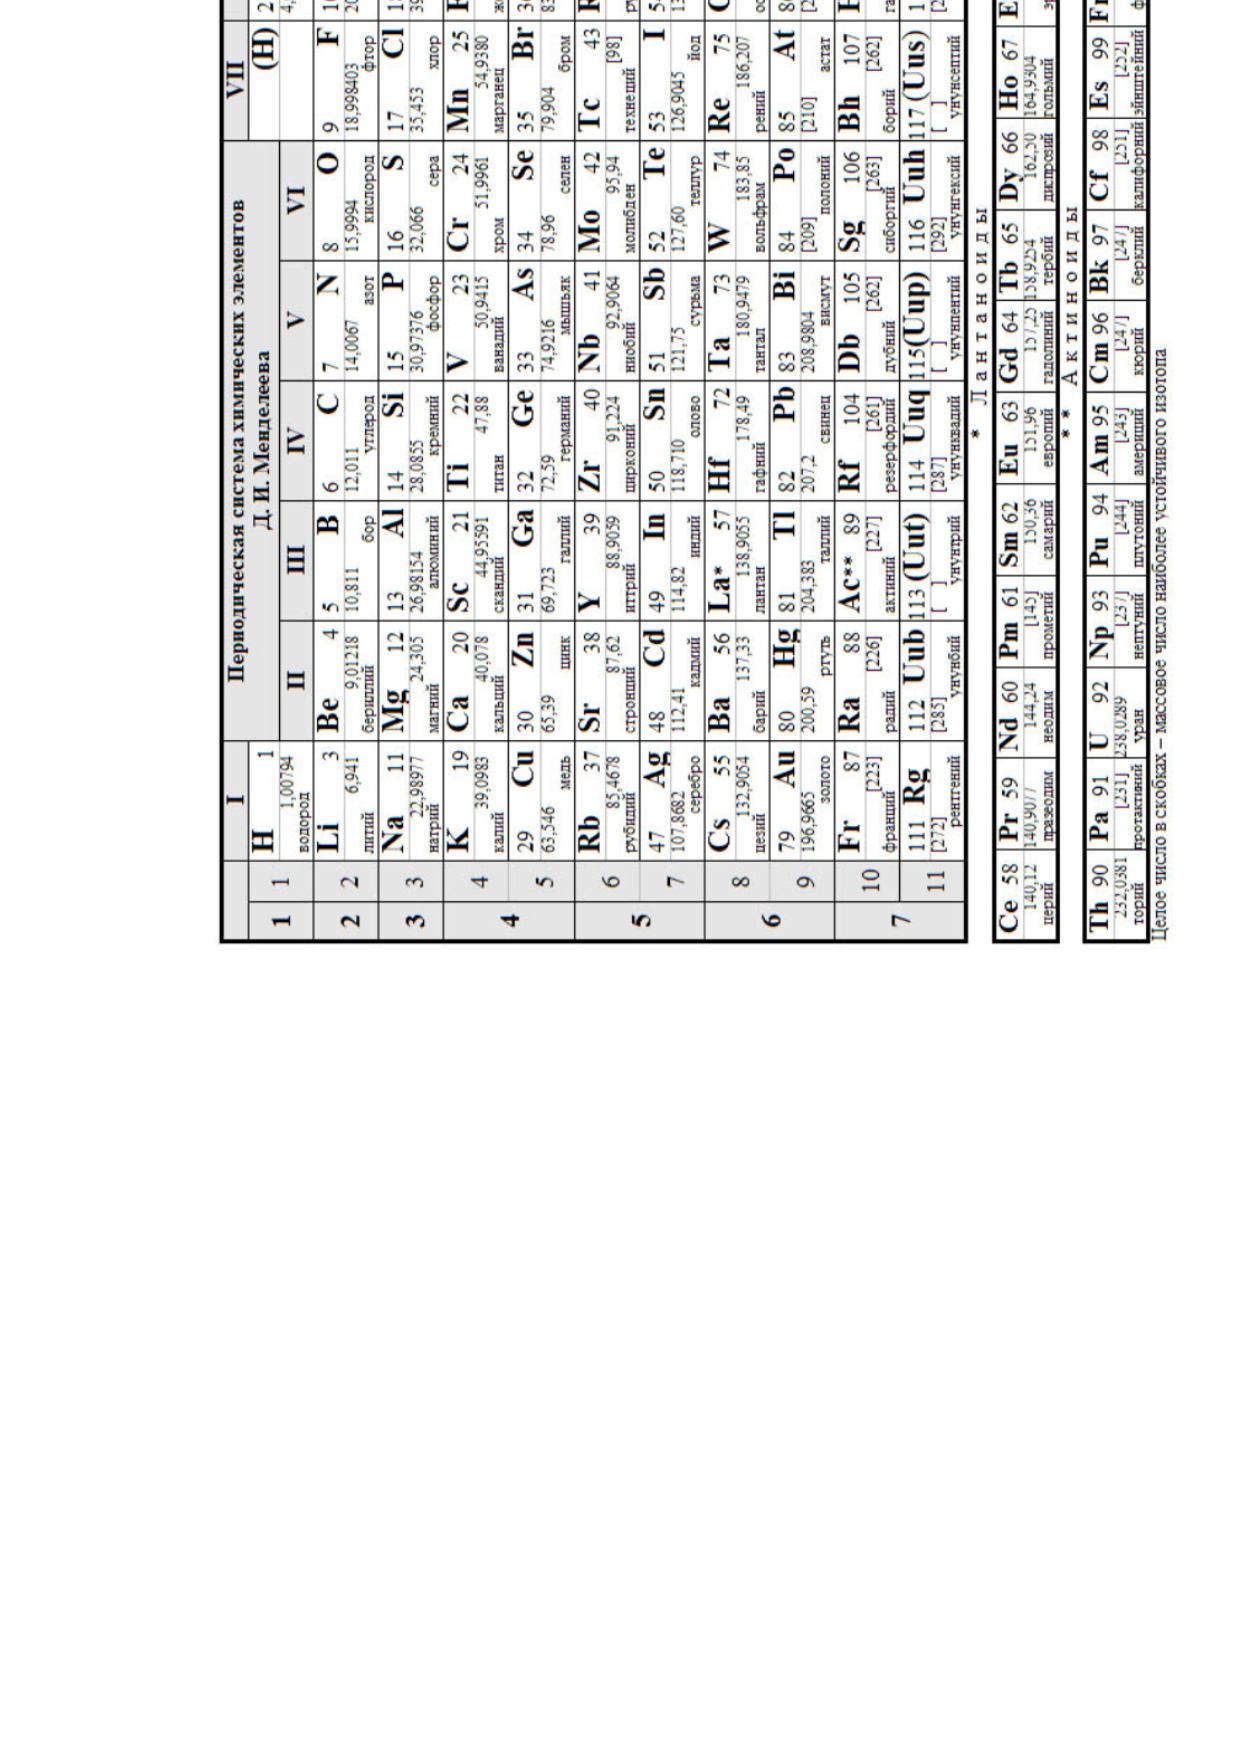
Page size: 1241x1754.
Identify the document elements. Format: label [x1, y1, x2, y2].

picture [214, 0, 1174, 947]
